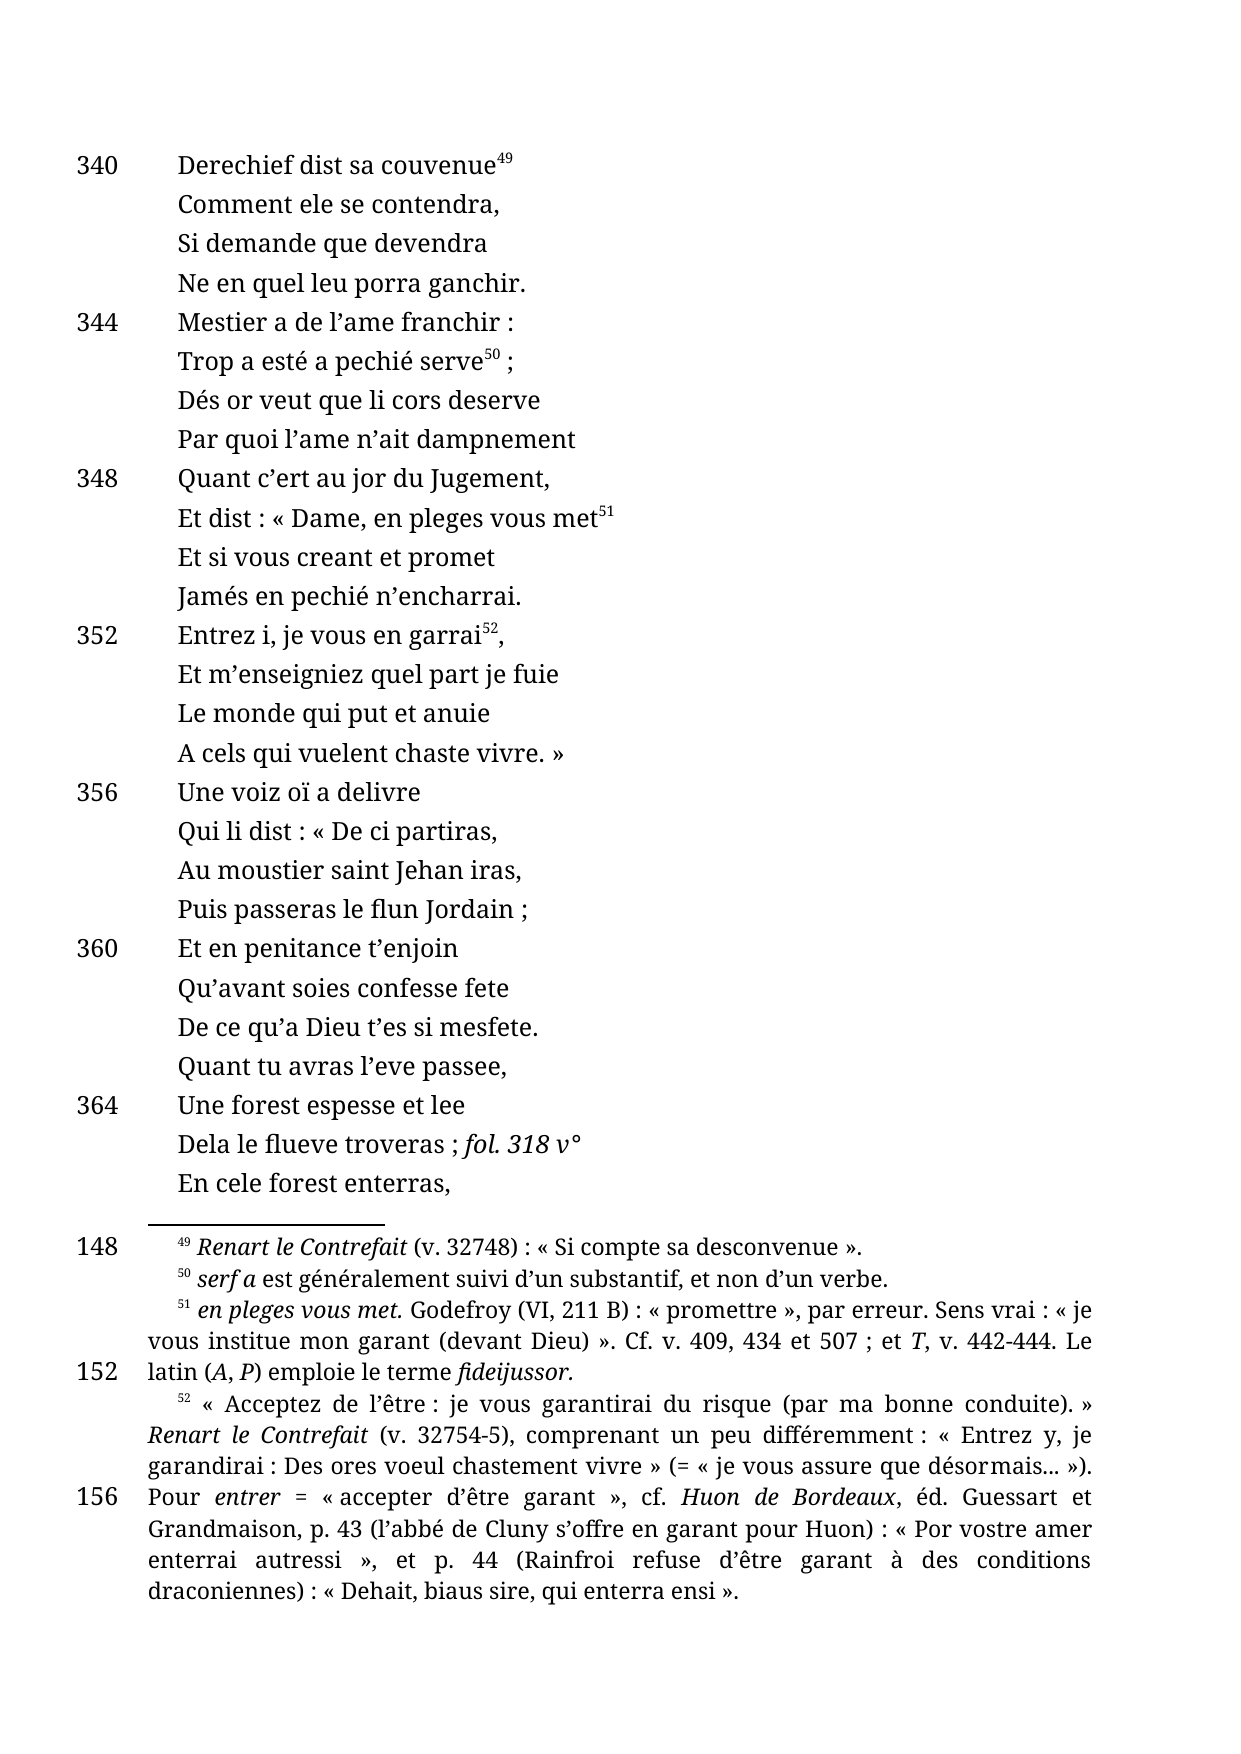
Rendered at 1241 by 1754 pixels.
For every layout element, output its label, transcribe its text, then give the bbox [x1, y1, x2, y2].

text En cele forest enterras, [148, 1166, 1092, 1200]
text A cels qui vuelent chaste vivre. » [148, 735, 1092, 769]
text Le monde qui put et anuie [148, 696, 1092, 730]
text Au moustier saint Jehan iras, [148, 853, 1092, 887]
text Qui li dist : « De ci partiras, [148, 813, 1092, 848]
text Trop a esté a pechié serve ; [148, 343, 1092, 378]
text Comment ele se contendra, [148, 187, 1092, 221]
text Et m’enseigniez quel part je fuie [148, 657, 1092, 691]
text Et si vous creant et promet [148, 539, 1092, 573]
text De ce qu’a Dieu t’es si mesfete. [148, 1009, 1092, 1043]
text Dés or veut que li cors deserve [148, 383, 1092, 417]
text Par quoi l’ame n’ait dampnement [148, 422, 1092, 456]
text Une voiz oï a delivre [148, 774, 1092, 808]
text Jamés en pechié n’encharrai. [148, 578, 1092, 613]
text Et dist : « Dame, en pleges vous met [148, 500, 1092, 534]
text Qu’avant soies confesse fete [148, 970, 1092, 1004]
text Puis passeras le flun Jordain ; [148, 892, 1092, 926]
text Dela le flueve troveras ; fol. 318 v° [148, 1127, 1092, 1161]
text Si demande que devendra [148, 226, 1092, 260]
text Ne en quel leu porra ganchir. [148, 265, 1092, 299]
text Derechief dist sa couvenue [148, 148, 1092, 182]
text Mestier a de l’ame franchir : [148, 304, 1092, 338]
text Quant tu avras l’eve passee, [148, 1048, 1092, 1083]
text Quant c’ert au jor du Jugement, [148, 461, 1092, 495]
text Une forest espesse et lee [148, 1088, 1092, 1122]
text Et en penitance t’enjoin [148, 931, 1092, 965]
text Entrez i, je vous en garrai, [148, 618, 1092, 652]
